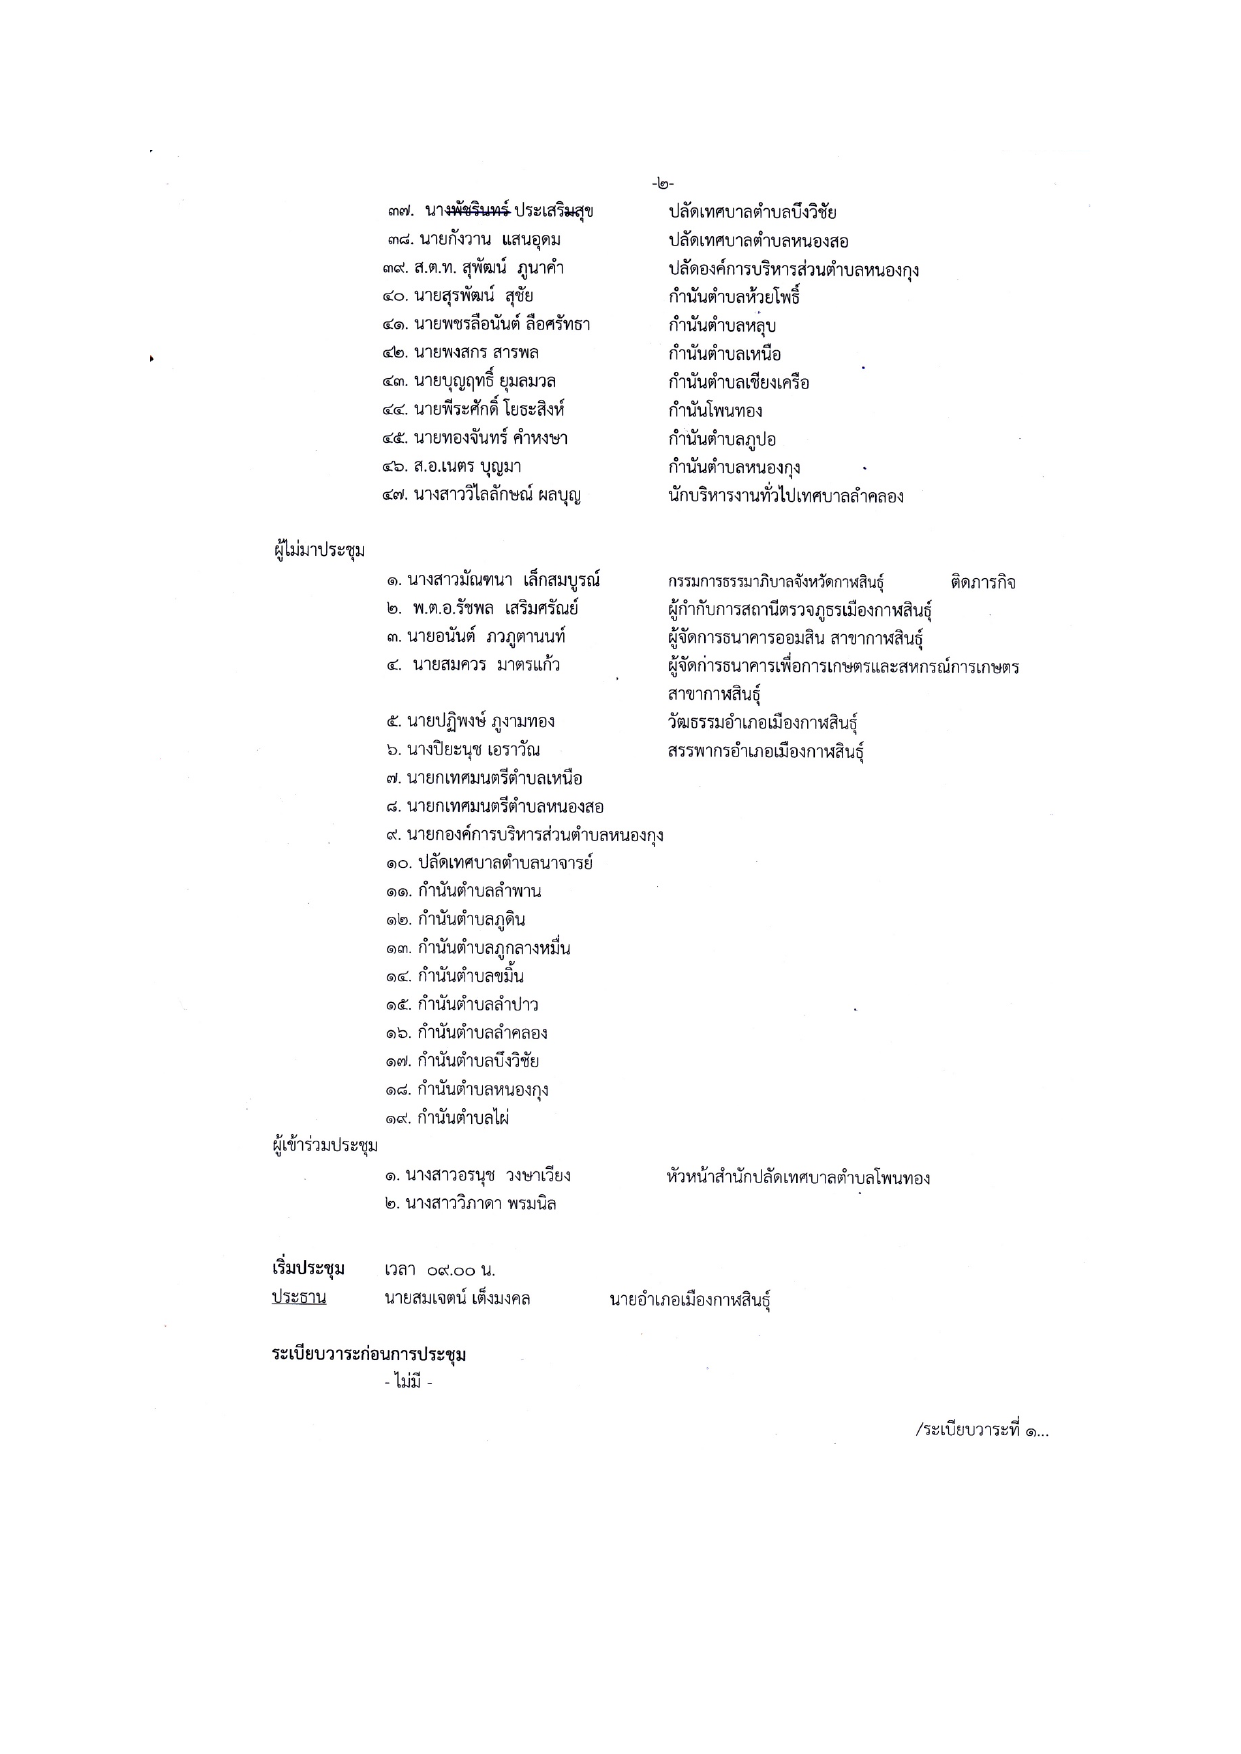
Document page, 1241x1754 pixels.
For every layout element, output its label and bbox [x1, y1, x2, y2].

picture [150, 150, 1091, 1465]
